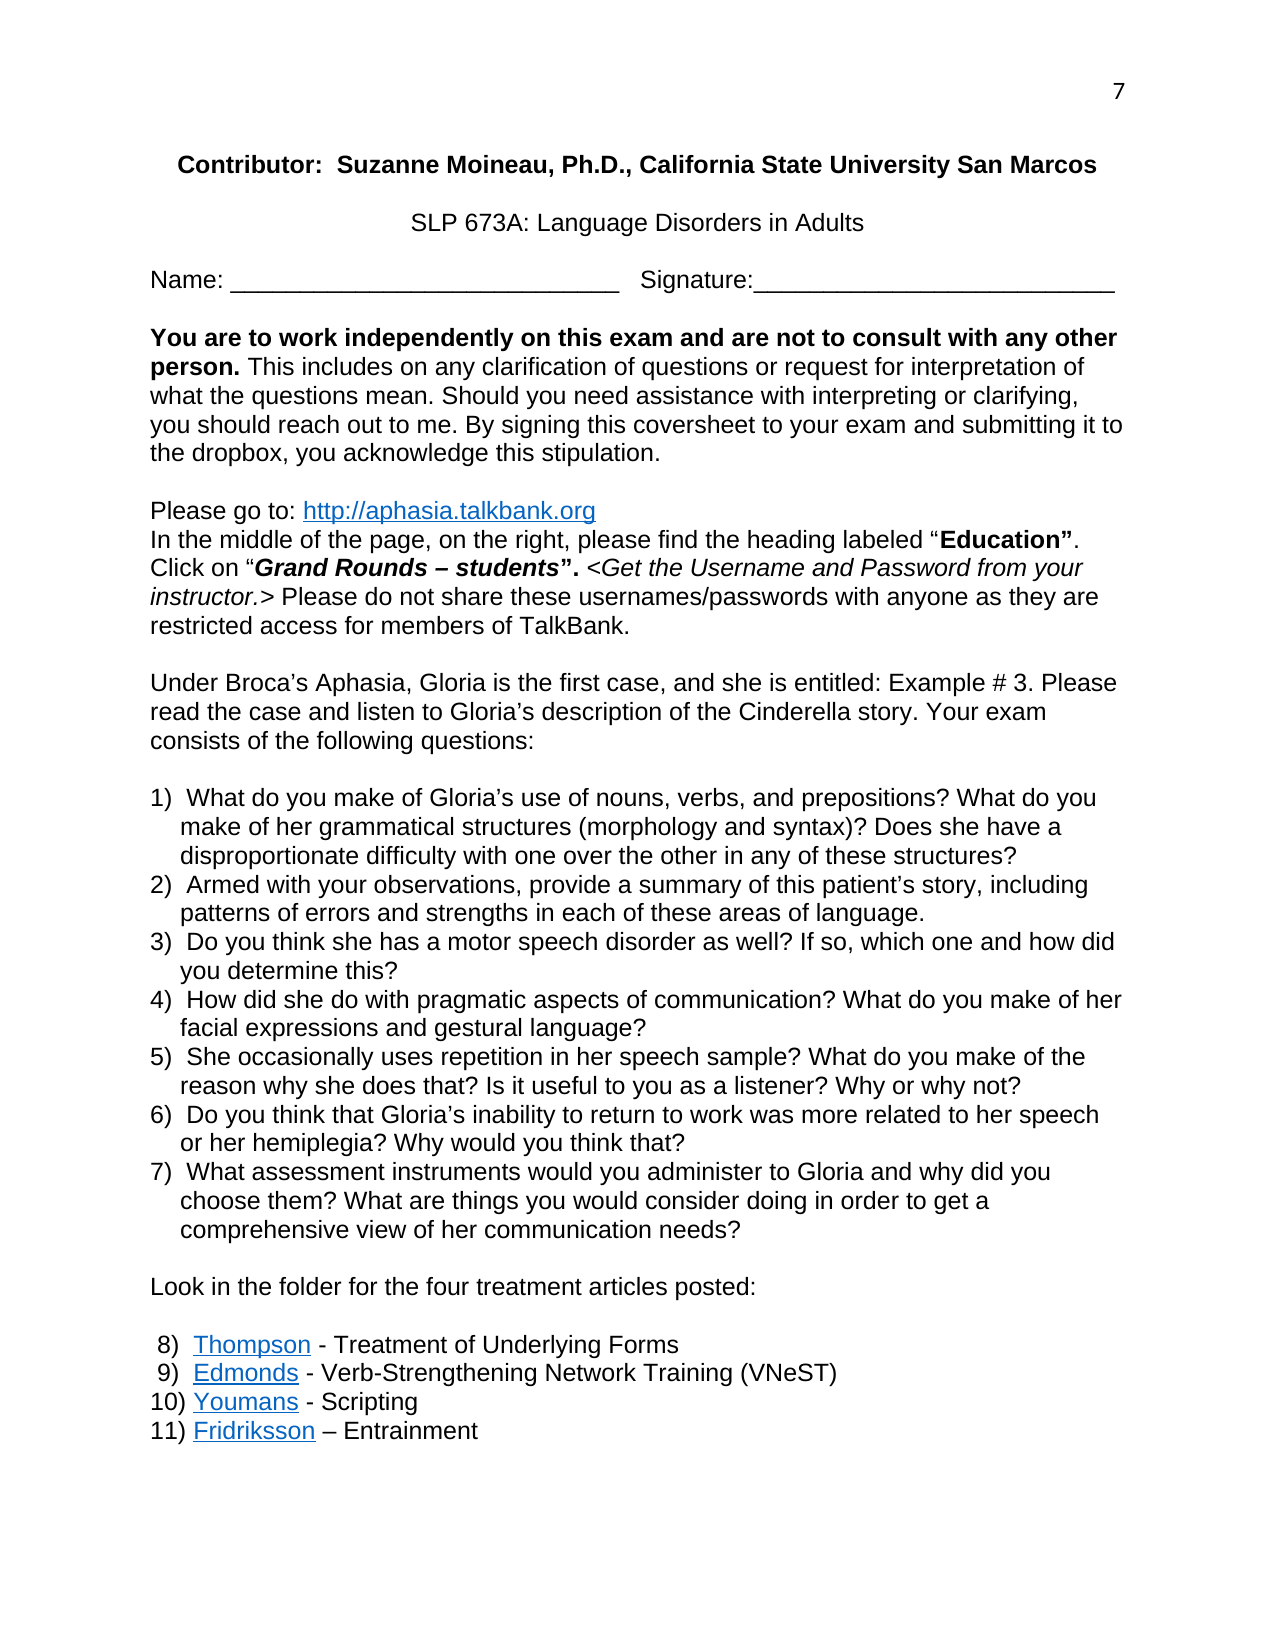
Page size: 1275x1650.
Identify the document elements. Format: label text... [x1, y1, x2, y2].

text You are to work independently on this exam and are not to consult with any other person. This includes on any clarification of questions or request for interpretation of what the questions mean. Should you need assistance with interpreting or clarifying, you should reach out to me. By signing this coversheet to your exam and submitting it to the dropbox, you acknowledge this stipulation. [150, 323, 1125, 467]
text Under Broca’s Aphasia, Gloria is the first case, and she is entitled: Example # 3. Please read the case and listen to Gloria’s description of the Cinderella story. Your exam consists of the following questions: [150, 668, 1125, 754]
text 6) Do you think that Gloria’s inability to return to work was more related to her speech or her hemiplegia? Why would you think that? [150, 1099, 1125, 1157]
text 9) Edmonds - Verb-Strengthening Network Training (VNeST) [150, 1358, 1125, 1387]
text 5) She occasionally uses repetition in her speech sample? What do you make of the reason why she does that? Is it useful to you as a listener? Why or why not? [150, 1042, 1125, 1099]
text 7) What assessment instruments would you administer to Gloria and why did you choose them? What are things you would consider doing in order to get a comprehensive view of her communication needs? [150, 1157, 1125, 1243]
text 2) Armed with your observations, provide a summary of this patient’s story, including patterns of errors and strengths in each of these areas of language. [150, 869, 1125, 927]
text Please go to: http://aphasia.talkbank.org In the middle of the page, on the right, please find the heading labeled “Education”. Click on “Grand Rounds – students”. <Get the Username and Password from your instructor.> Please do not share these usernames/passwords with anyone as they are restricted access for members of TalkBank. [150, 467, 1125, 639]
text 1) What do you make of Gloria’s use of nouns, verbs, and prepositions? What do you make of her grammatical structures (morphology and syntax)? Does she have a disproportionate difficulty with one over the other in any of these structures? [150, 783, 1125, 869]
text Look in the folder for the four treatment articles posted: [150, 1272, 1125, 1301]
text 10) Youmans - Scripting [150, 1387, 1125, 1416]
text 3) Do you think she has a motor speech disorder as well? If so, which one and how did you determine this? [150, 927, 1125, 984]
text Contributor: Suzanne Moineau, Ph.D., California State University San Marcos [150, 150, 1125, 179]
text SLP 673A: Language Disorders in Adults [150, 207, 1125, 236]
text 11) Fridriksson – Entrainment [150, 1416, 1125, 1444]
text 8) Thompson - Treatment of Underlying Forms [150, 1329, 1125, 1358]
text Name: ____________________________ Signature:__________________________ [150, 265, 1125, 294]
text 4) How did she do with pragmatic aspects of communication? What do you make of her facial expressions and gestural language? [150, 984, 1125, 1042]
